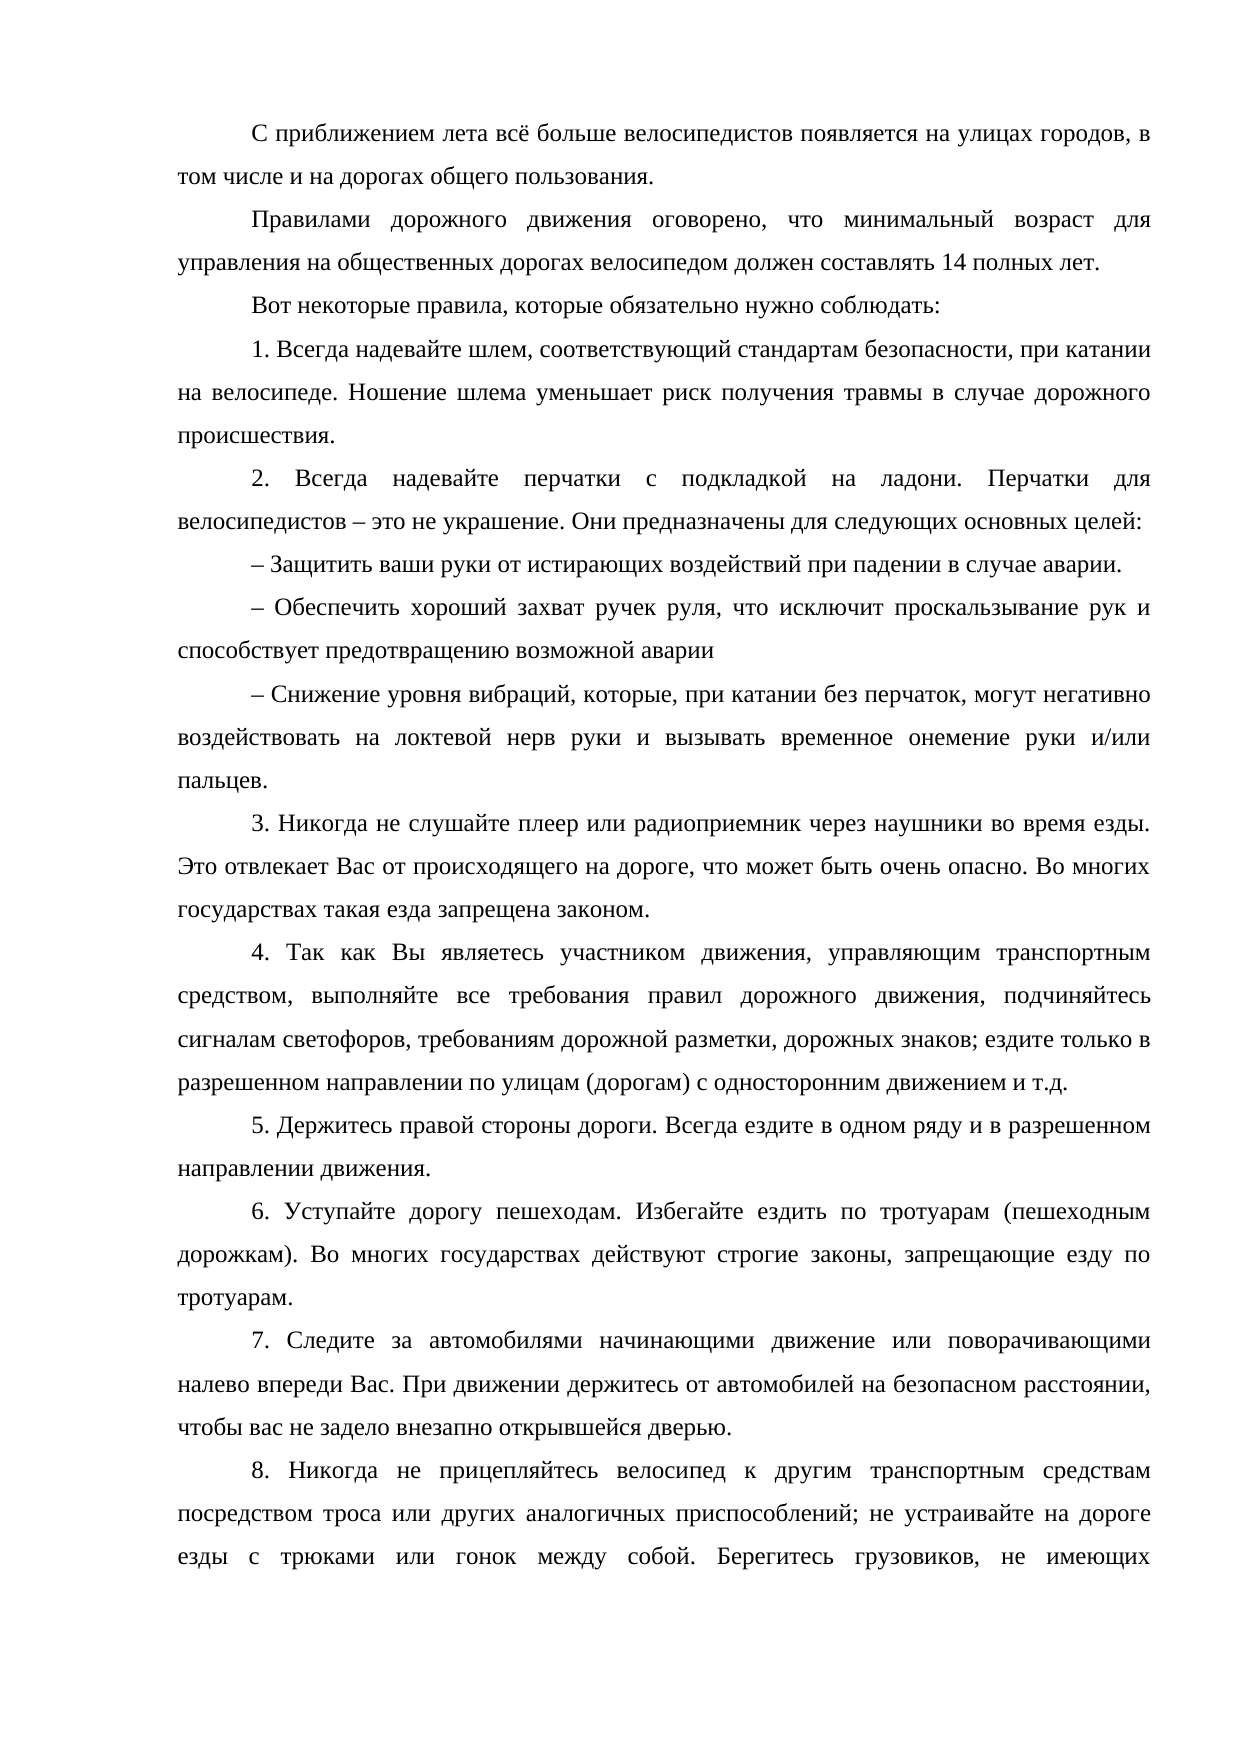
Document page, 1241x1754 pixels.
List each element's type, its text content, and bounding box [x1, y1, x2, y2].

text 6. Уступайте дорогу пешеходам. Избегайте ездить по тротуарам (пешеходным дорожкам). Во многих государствах действуют строгие законы, запрещающие езду по тротуарам. [177, 1196, 1152, 1311]
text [177, 1455, 1152, 1570]
text 7. Следите за автомобилями начинающими движение или поворачивающими налево впереди Вас. При движении держитесь от автомобилей на безопасном расстоянии, чтобы вас не задело внезапно открывшейся дверью. [177, 1326, 1152, 1441]
text С приближением лета всё больше велосипедистов появляется на улицах городов, в том числе и на дорогах общего пользования. [177, 118, 1152, 190]
text 5. Держитесь правой стороны дороги. Всегда ездите в одном ряду и в разрешенном направлении движения. [177, 1110, 1152, 1182]
text – Обеспечить хороший захват ручек руля, что исключит проскальзывание рук и способствует предотвращению возможной аварии [177, 592, 1152, 664]
text Вот некоторые правила, которые обязательно нужно соблюдать: [177, 291, 1152, 319]
text Правилами дорожного движения оговорено, что минимальный возраст для управления на общественных дорогах велосипедом должен составлять 14 полных лет. [177, 204, 1152, 276]
text 4. Так как Вы являетесь участником движения, управляющим транспортным средством, выполняйте все требования правил дорожного движения, подчиняйтесь сигналам светофоров, требованиям дорожной разметки, дорожных знаков; ездите только в разрешенном направлении по улицам (дорогам) с односторонним движением и т.д. [177, 937, 1152, 1096]
text 1. Всегда надевайте шлем, соответствующий стандартам безопасности, при катании на велосипеде. Ношение шлема уменьшает риск получения травмы в случае дорожного происшествия. [177, 334, 1152, 449]
text – Защитить ваши руки от истирающих воздействий при падении в случае аварии. [177, 549, 1152, 578]
text – Снижение уровня вибраций, которые, при катании без перчаток, могут негативно воздействовать на локтевой нерв руки и вызывать временное онемение руки и/или пальцев. [177, 679, 1152, 794]
text 3. Никогда не слушайте плеер или радиоприемник через наушники во время езды. Это отвлекает Вас от происходящего на дороге, что может быть очень опасно. Во многих государствах такая езда запрещена законом. [177, 808, 1152, 923]
text 2. Всегда надевайте перчатки с подкладкой на ладони. Перчатки для велосипедистов – это не украшение. Они предназначены для следующих основных целей: [177, 463, 1152, 535]
